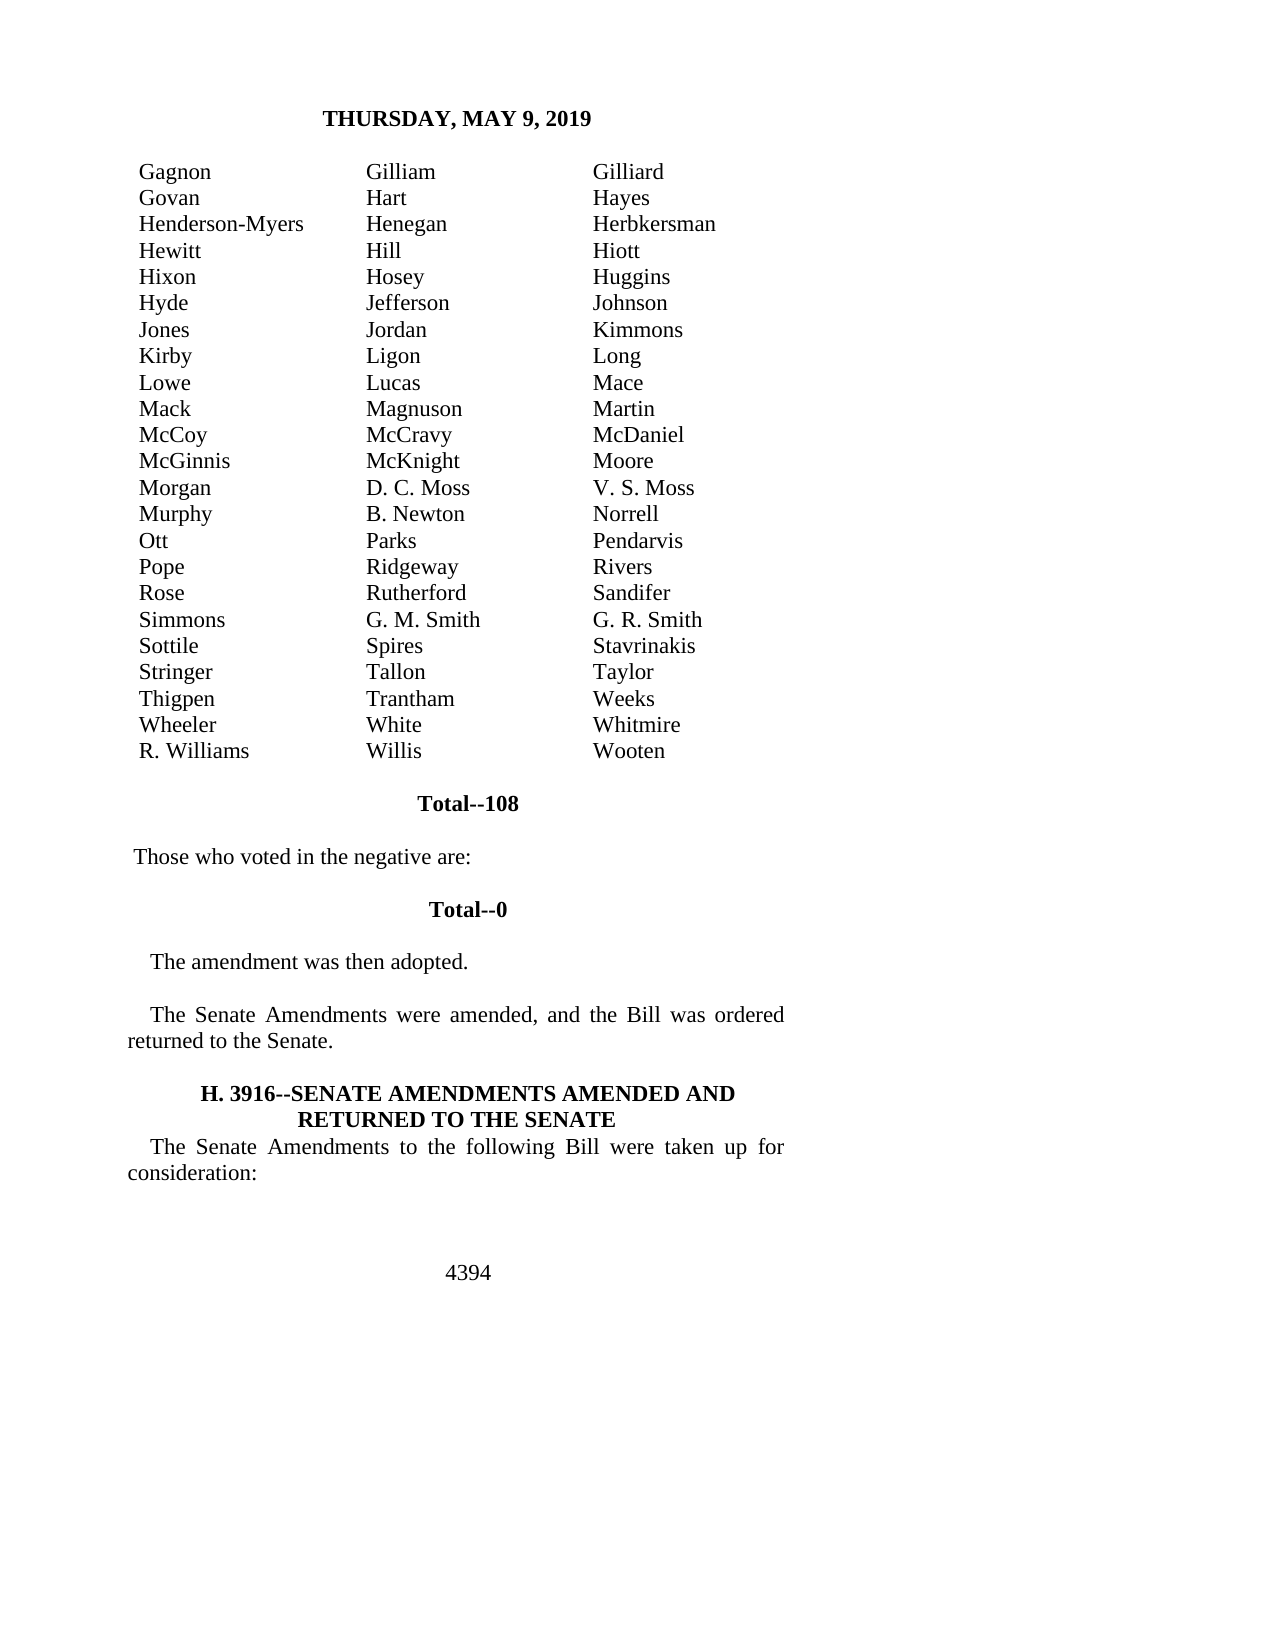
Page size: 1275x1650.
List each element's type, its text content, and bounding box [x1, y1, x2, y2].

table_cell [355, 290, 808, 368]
text Those who voted in the negative are: [127, 843, 786, 869]
text The Senate Amendments were amended, and the Bill was ordered returned to the Senate. [127, 1001, 786, 1054]
text H. 3916--SENATE AMENDMENTS AMENDED AND RETURNED TO THE SENATE [127, 1080, 786, 1133]
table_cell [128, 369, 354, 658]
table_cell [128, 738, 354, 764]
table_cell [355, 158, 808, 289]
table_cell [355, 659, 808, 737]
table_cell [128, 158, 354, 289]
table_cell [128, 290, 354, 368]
text The Senate Amendments to the following Bill were taken up for consideration: [127, 1133, 786, 1186]
text Total--108 [127, 790, 786, 817]
text The amendment was then adopted. [127, 948, 786, 975]
text Total--0 [127, 896, 786, 922]
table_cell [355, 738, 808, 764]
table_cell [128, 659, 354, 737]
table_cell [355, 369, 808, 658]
